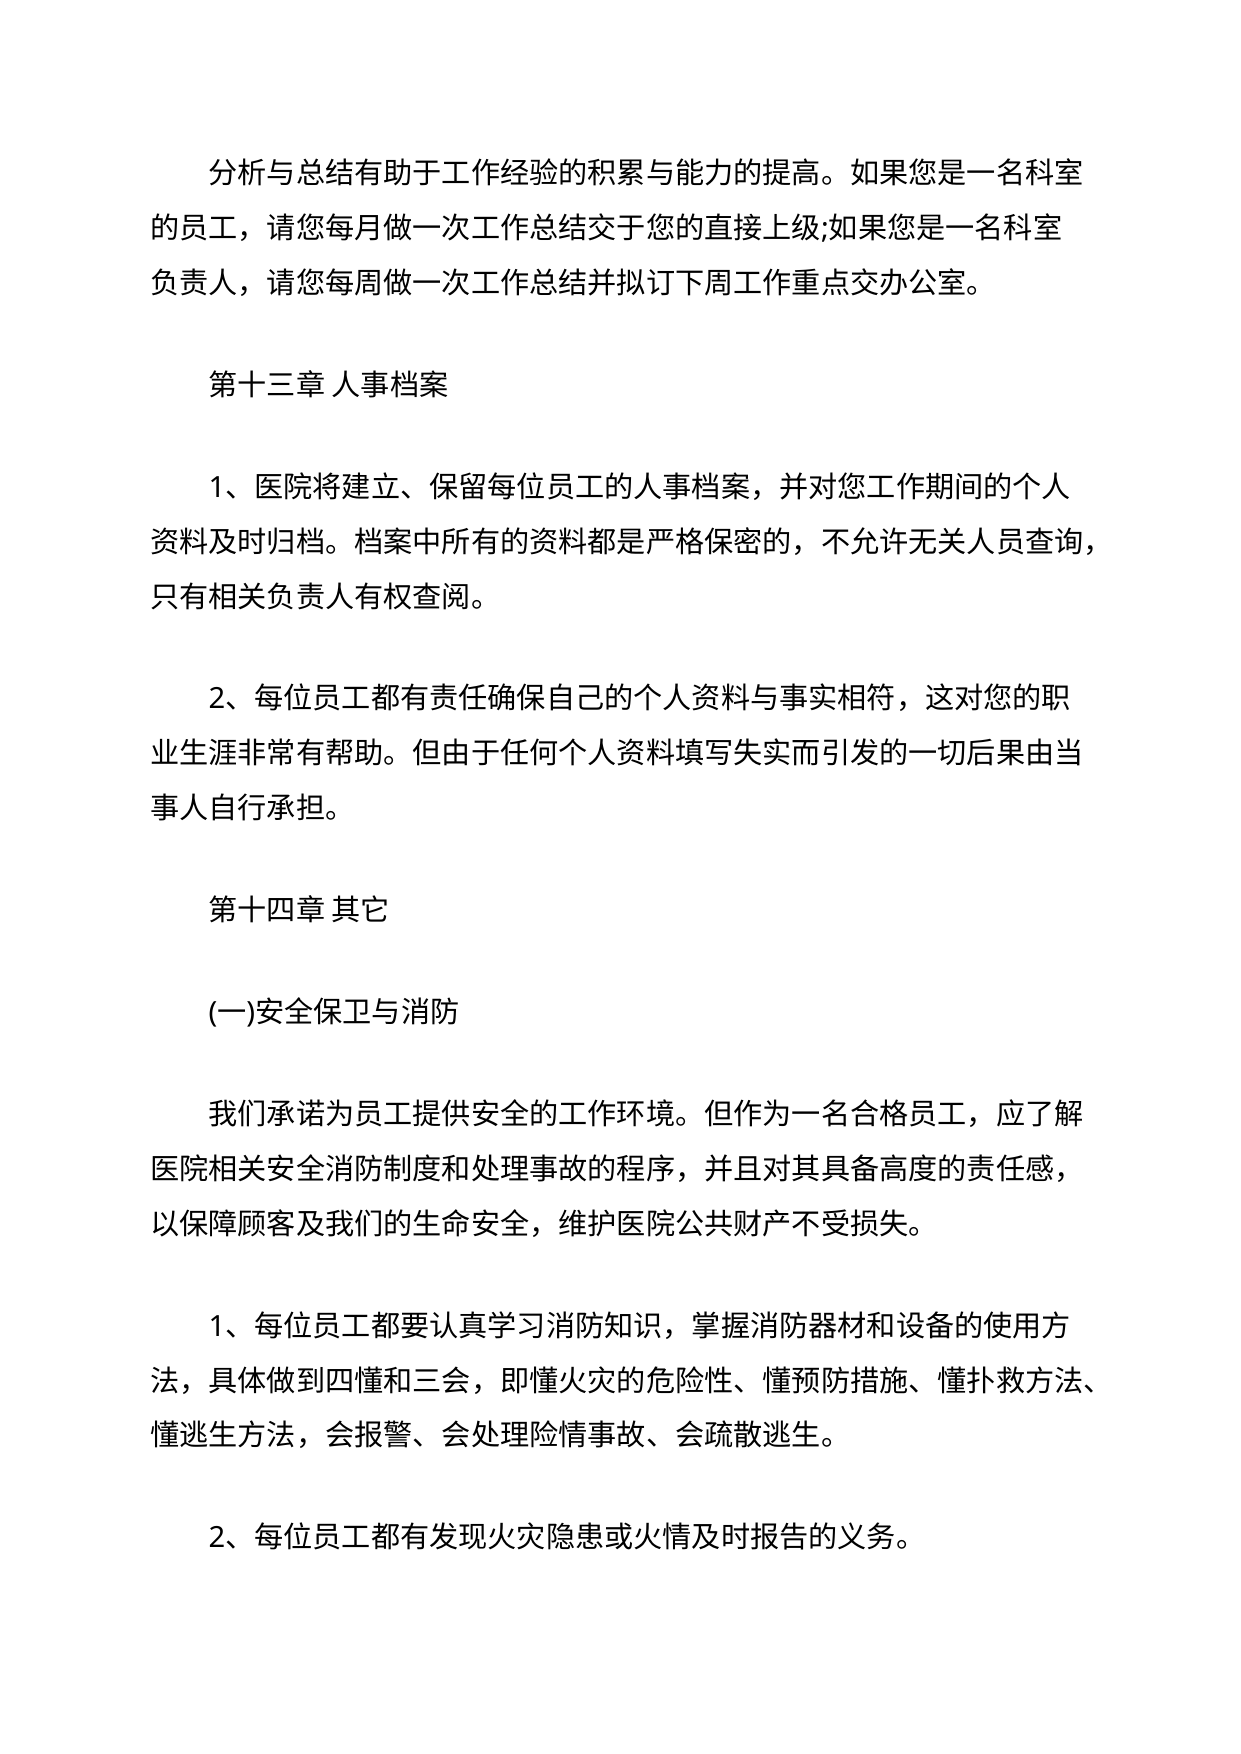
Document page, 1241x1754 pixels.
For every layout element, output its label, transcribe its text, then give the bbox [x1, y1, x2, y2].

text 1、医院将建立、保留每位员工的人事档案，并对您工作期间的个人资料及时归档。档案中所有的资料都是严格保密的，不允许无关人员查询，只有相关负责人有权查阅。 [150, 463, 1090, 616]
text 1、每位员工都要认真学习消防知识，掌握消防器材和设备的使用方法，具体做到四懂和三会，即懂火灾的危险性、懂预防措施、懂扑救方法、懂逃生方法，会报警、会处理险情事故、会疏散逃生。 [150, 1302, 1090, 1454]
text 2、每位员工都有发现火灾隐患或火情及时报告的义务。 [150, 1514, 1090, 1556]
text 第十四章 其它 [150, 887, 1090, 929]
text (一)安全保卫与消防 [150, 988, 1090, 1031]
text 分析与总结有助于工作经验的积累与能力的提高。如果您是一名科室的员工，请您每月做一次工作总结交于您的直接上级;如果您是一名科室负责人，请您每周做一次工作总结并拟订下周工作重点交办公室。 [150, 150, 1090, 302]
text 我们承诺为员工提供安全的工作环境。但作为一名合格员工，应了解医院相关安全消防制度和处理事故的程序，并且对其具备高度的责任感，以保障顾客及我们的生命安全，维护医院公共财产不受损失。 [150, 1091, 1090, 1243]
text 第十三章 人事档案 [150, 362, 1090, 404]
text 2、每位员工都有责任确保自己的个人资料与事实相符，这对您的职业生涯非常有帮助。但由于任何个人资料填写失实而引发的一切后果由当事人自行承担。 [150, 675, 1090, 827]
